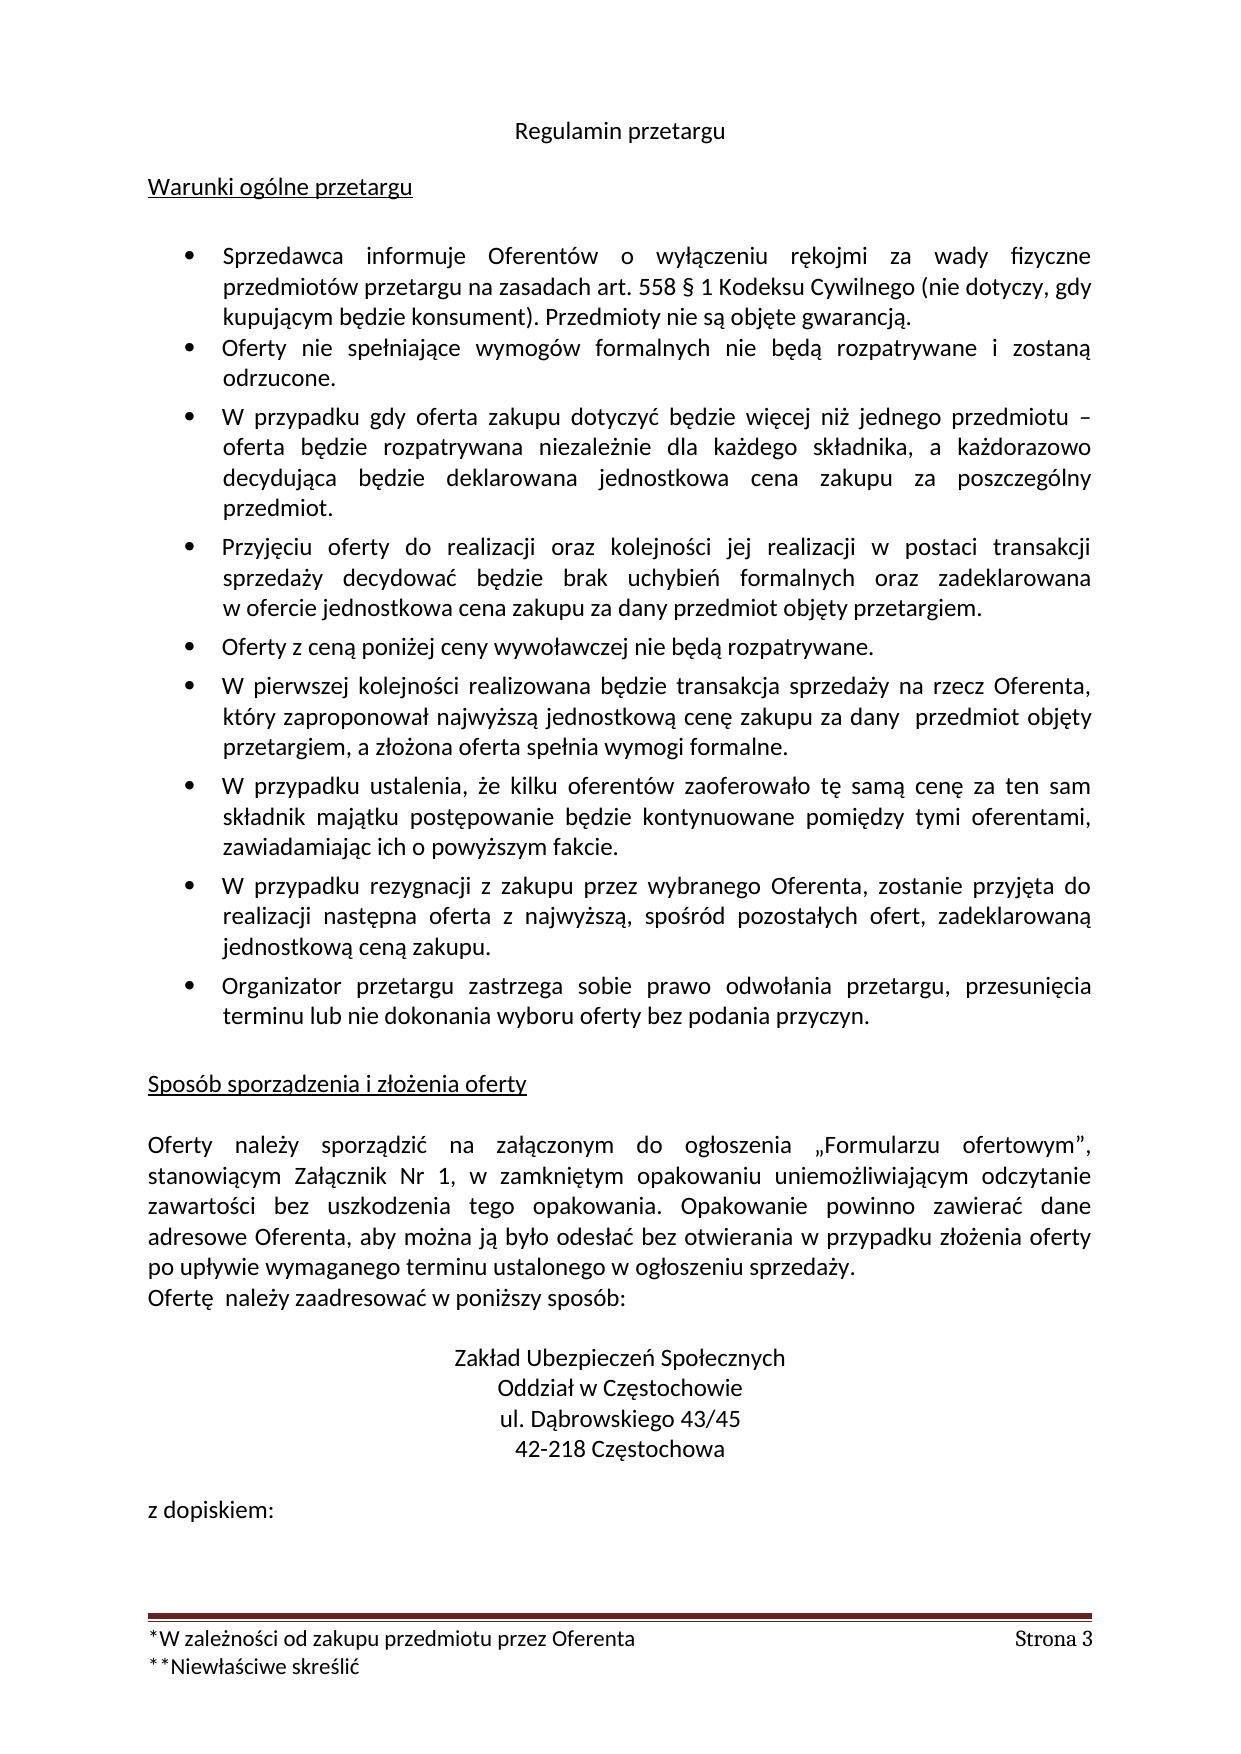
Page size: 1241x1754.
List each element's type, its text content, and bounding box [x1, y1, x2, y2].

list Sposób sporządzenia i złożenia oferty [148, 1068, 1092, 1099]
list W przypadku rezygnacji z zakupu przez wybranego Oferenta, zostanie przyjęta do realizacji następna oferta z najwyższą, spośród pozostałych ofert, zadeklarowaną jednostkową ceną zakupu. [185, 870, 1092, 962]
list Sprzedawca informuje Oferentów o wyłączeniu rękojmi za wady fizyczne przedmiotów przetargu na zasadach art. 558 § 1 Kodeksu Cywilnego (nie dotyczy, gdy kupującym będzie konsument). Przedmioty nie są objęte gwarancją. [185, 240, 1092, 332]
list Oddział w Częstochowie [148, 1372, 1092, 1403]
list Oferty nie spełniające wymogów formalnych nie będą rozpatrywane i zostaną odrzucone. [185, 332, 1092, 393]
list Oferty z ceną poniżej ceny wywoławczej nie będą rozpatrywane. [185, 631, 1092, 662]
list Przyjęciu oferty do realizacji oraz kolejności jej realizacji w postaci transakcji sprzedaży decydować będzie brak uchybień formalnych oraz zadeklarowana w ofercie jednostkowa cena zakupu za dany przedmiot objęty przetargiem. [185, 531, 1092, 623]
text Warunki ogólne przetargu [148, 171, 1092, 201]
list W przypadku ustalenia, że kilku oferentów zaoferowało tę samą cenę za ten sam składnik majątku postępowanie będzie kontynuowane pomiędzy tymi oferentami, zawiadamiając ich o powyższym fakcie. [185, 770, 1092, 862]
list z dopiskiem: [148, 1494, 1092, 1525]
list W przypadku gdy oferta zakupu dotyczyć będzie więcej niż jednego przedmiotu – oferta będzie rozpatrywana niezależnie dla każdego składnika, a każdorazowo decydująca będzie deklarowana jednostkowa cena zakupu za poszczególny przedmiot. [185, 401, 1092, 523]
list ul. Dąbrowskiego 43/45 [148, 1403, 1092, 1433]
text Ofertę należy zaadresować w poniższy sposób: [148, 1282, 1092, 1313]
text Regulamin przetargu [148, 115, 1092, 145]
list 42-218 Częstochowa [148, 1433, 1092, 1464]
list Zakład Ubezpieczeń Społecznych [148, 1342, 1092, 1372]
list Organizator przetargu zastrzega sobie prawo odwołania przetargu, przesunięcia terminu lub nie dokonania wyboru oferty bez podania przyczyn. [185, 970, 1092, 1031]
list W pierwszej kolejności realizowana będzie transakcja sprzedaży na rzecz Oferenta, który zaproponował najwyższą jednostkową cenę zakupu za dany przedmiot objęty przetargiem, a złożona oferta spełnia wymogi formalne. [185, 670, 1092, 762]
list Oferty należy sporządzić na załączonym do ogłoszenia „Formularzu ofertowym”, stanowiącym Załącznik Nr 1, w zamkniętym opakowaniu uniemożliwiającym odczytanie zawartości bez uszkodzenia tego opakowania. Opakowanie powinno zawierać dane adresowe Oferenta, aby można ją było odesłać bez otwierania w przypadku złożenia oferty po upływie wymaganego terminu ustalonego w ogłoszeniu sprzedaży. [148, 1129, 1092, 1282]
